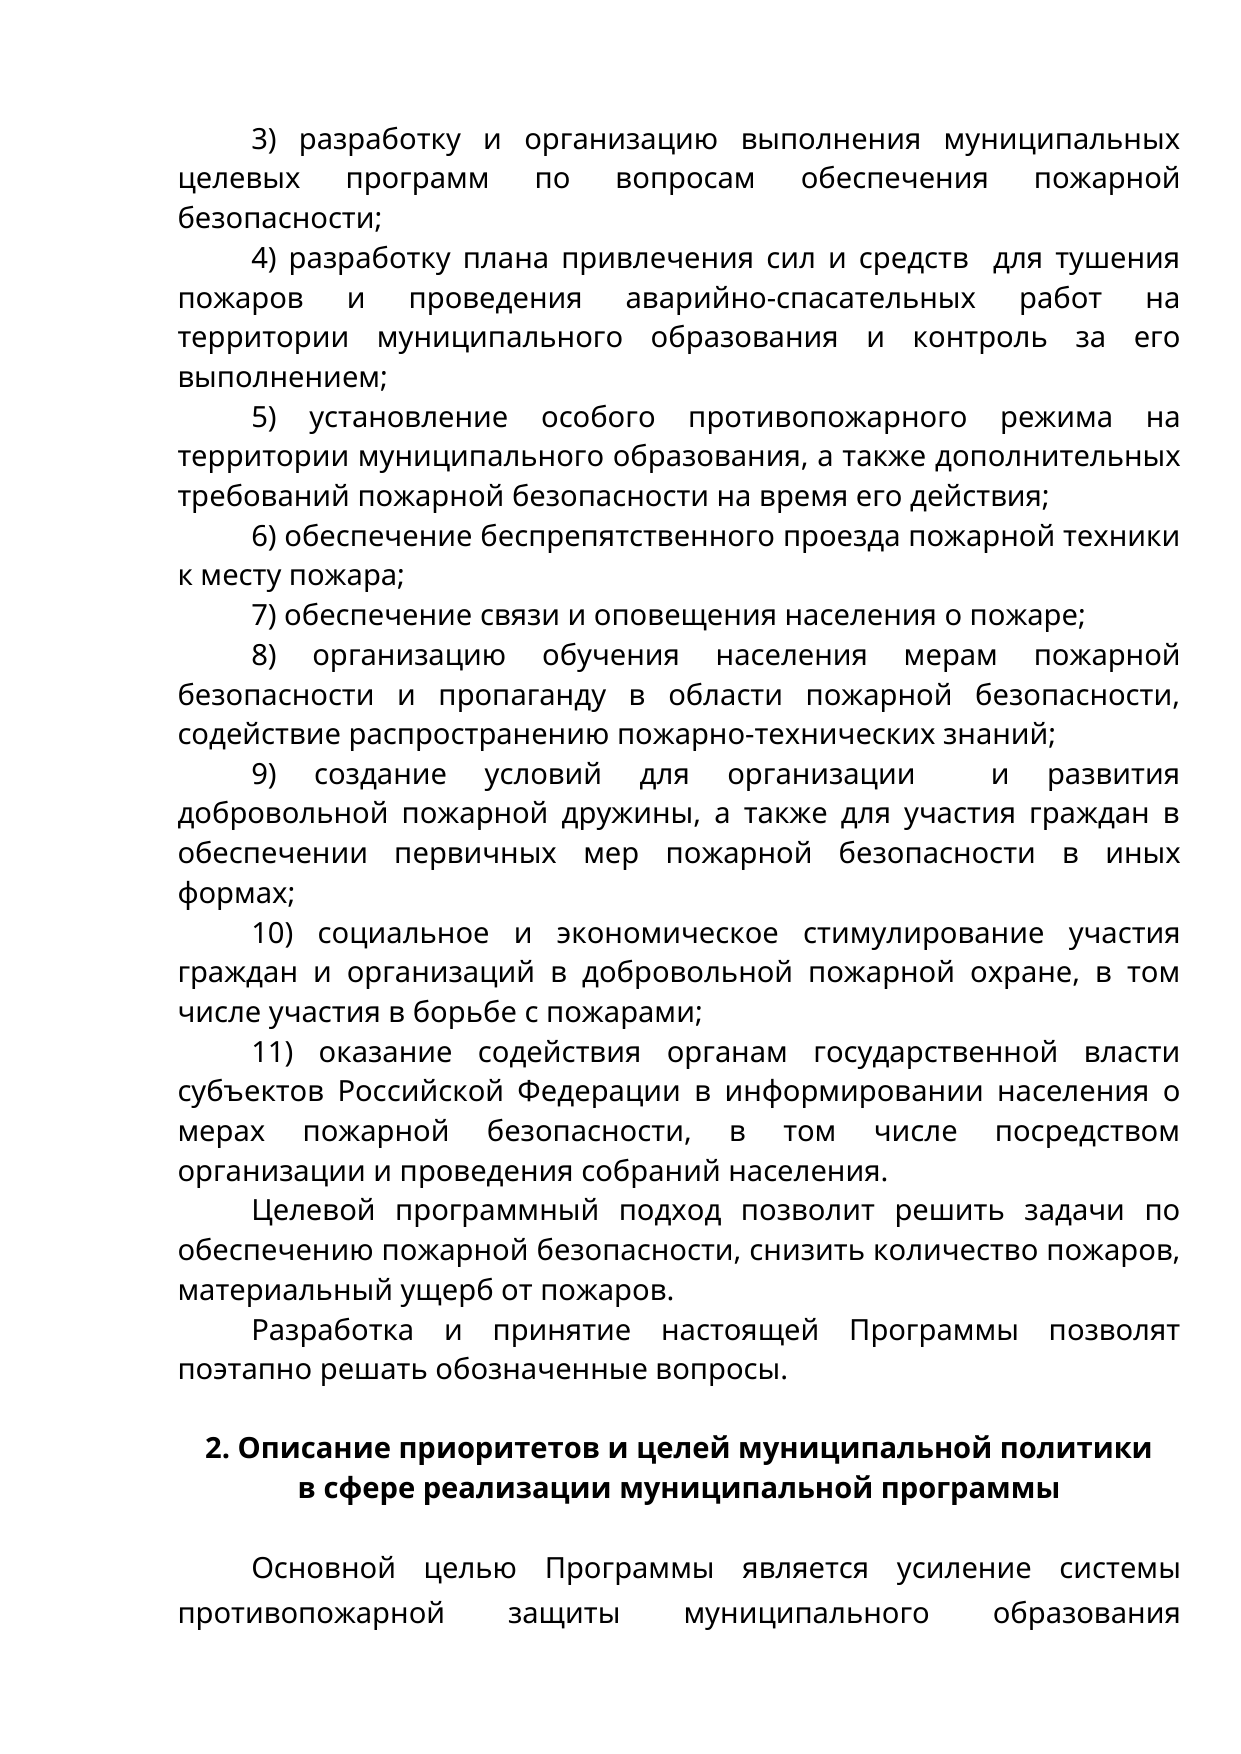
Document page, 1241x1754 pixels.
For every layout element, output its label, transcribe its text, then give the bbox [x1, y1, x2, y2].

text 3) разработку и организацию выполнения муниципальных целевых программ по вопросам обеспечения пожарной безопасности; [177, 118, 1181, 237]
text Целевой программный подход позволит решить задачи по обеспечению пожарной безопасности, снизить количество пожаров, материальный ущерб от пожаров. [177, 1190, 1181, 1309]
text 10) социальное и экономическое стимулирование участия граждан и организаций в добровольной пожарной охране, в том числе участия в борьбе с пожарами; [177, 912, 1181, 1031]
text 9) создание условий для организации и развития добровольной пожарной дружины, а также для участия граждан в обеспечении первичных мер пожарной безопасности в иных формах; [177, 753, 1181, 912]
text 11) оказание содействия органам государственной власти субъектов Российской Федерации в информировании населения о мерах пожарной безопасности, в том числе посредством организации и проведения собраний населения. [177, 1031, 1181, 1190]
text 5) установление особого противопожарного режима на территории муниципального образования, а также дополнительных требований пожарной безопасности на время его действия; [177, 396, 1181, 515]
text 4) разработку плана привлечения сил и средств для тушения пожаров и проведения аварийно-спасательных работ на территории муниципального образования и контроль за его выполнением; [177, 237, 1181, 396]
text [177, 1547, 1181, 1632]
text 6) обеспечение беспрепятственного проезда пожарной техники к месту пожара; [177, 515, 1181, 594]
text 2. Описание приоритетов и целей муниципальной политики [177, 1428, 1181, 1467]
text Разработка и принятие настоящей Программы позволят поэтапно решать обозначенные вопросы. [177, 1309, 1181, 1388]
text 8) организацию обучения населения мерам пожарной безопасности и пропаганду в области пожарной безопасности, содействие распространению пожарно-технических знаний; [177, 634, 1181, 753]
text в сфере реализации муниципальной программы [177, 1467, 1181, 1507]
text 7) обеспечение связи и оповещения населения о пожаре; [177, 594, 1181, 634]
